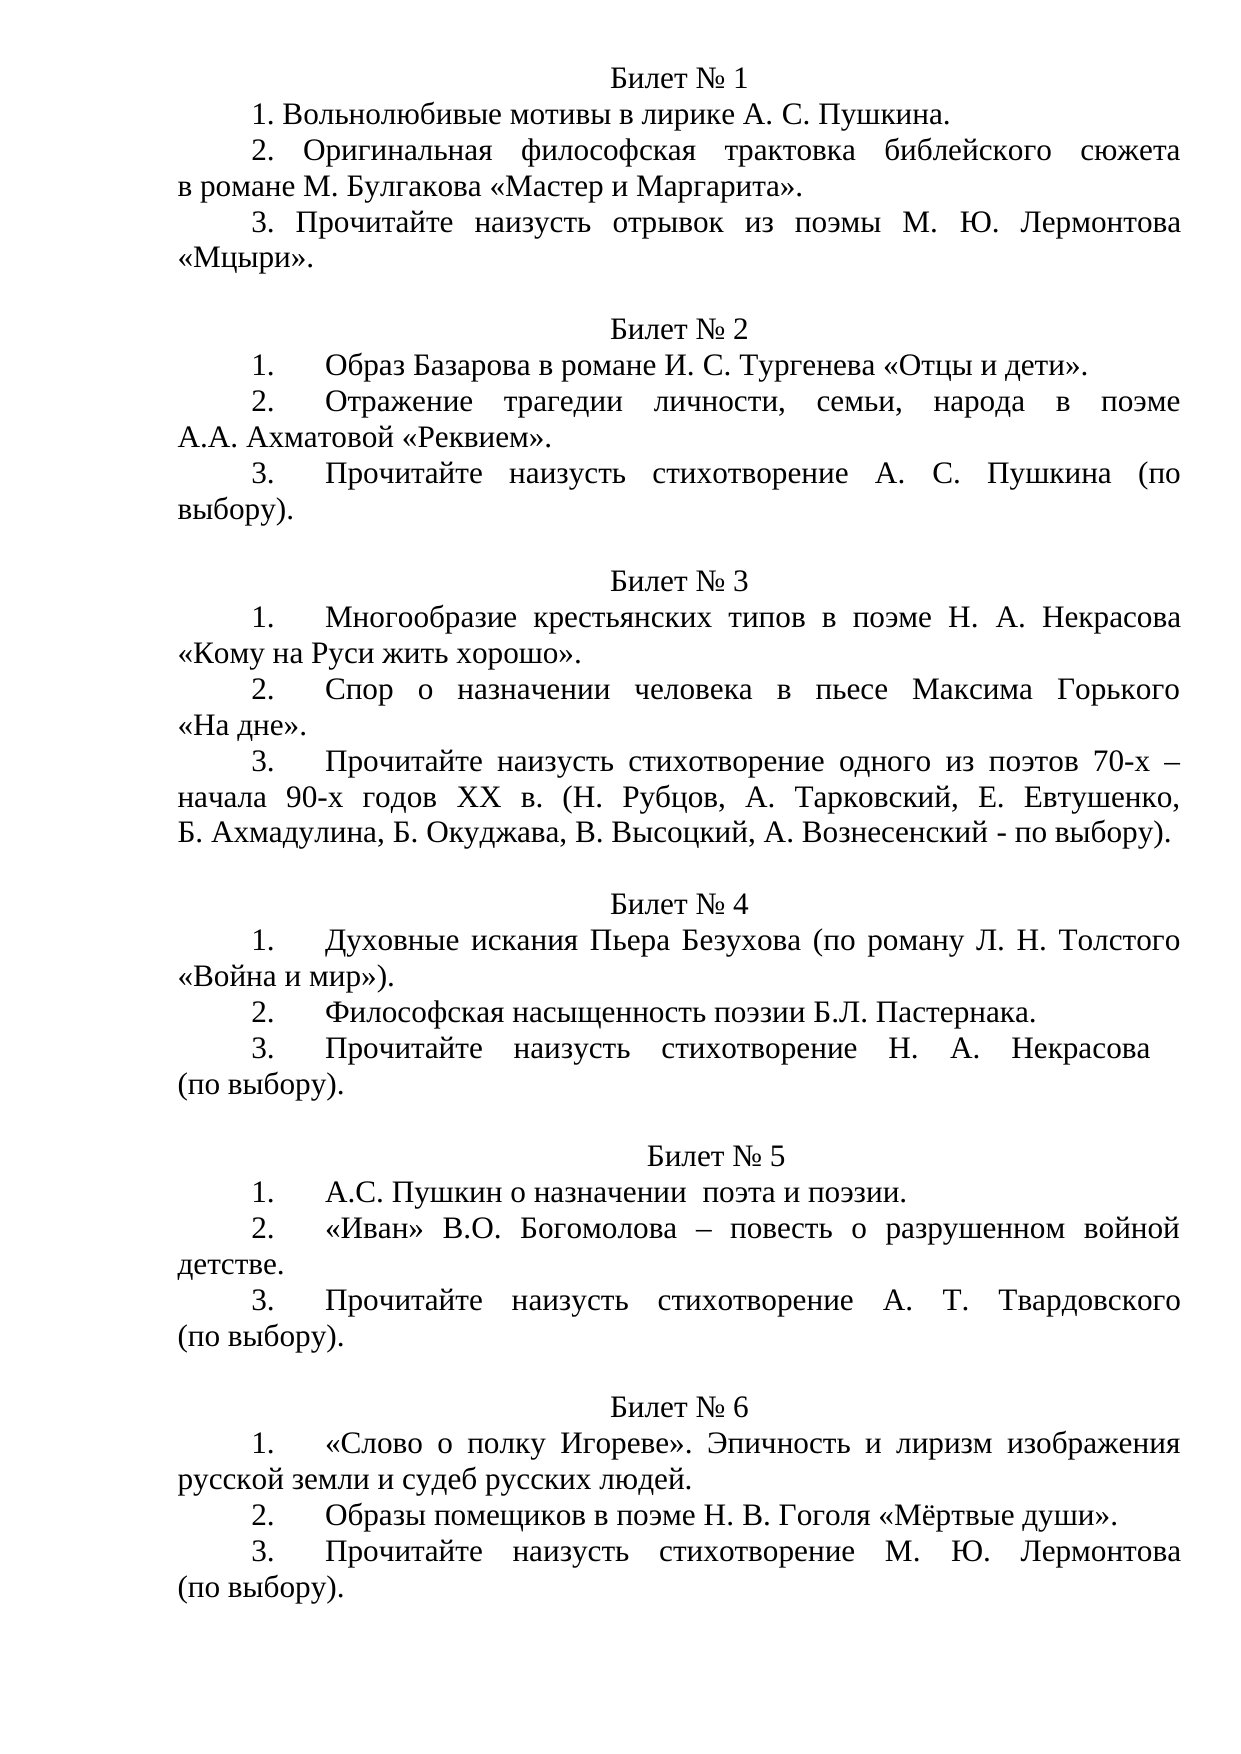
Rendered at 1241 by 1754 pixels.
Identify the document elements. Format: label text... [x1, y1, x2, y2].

text 2. Оригинальная философская трактовка библейского сюжета в романе М. Булгакова «Мастер и Маргарита». [177, 131, 1181, 203]
list Философская насыщенность поэзии Б.Л. Пастернака. [177, 993, 1181, 1029]
list А.С. Пушкин о назначении поэта и поэзии. [177, 1173, 1181, 1209]
text 1. Многообразие крестьянских типов в поэме Н. А. Некрасова «Кому на Руси жить хорошо». [177, 598, 1181, 670]
text 1. Вольнолюбивые мотивы в лирике А. С. Пушкина. [177, 95, 1181, 131]
text Билет № 2 [177, 311, 1181, 347]
list Духовные искания Пьера Безухова (по роману Л. Н. Толстого «Война и мир»). [177, 922, 1181, 993]
text Билет № 3 [177, 562, 1181, 598]
text 2. Отражение трагедии личности, семьи, народа в поэме А.А. Ахматовой «Реквием». [177, 382, 1181, 454]
text 2. Спор о назначении человека в пьесе Максима Горького «На дне». [177, 670, 1181, 742]
text 1. Образ Базарова в романе И. С. Тургенева «Отцы и дети». [177, 347, 1181, 382]
list «Иван» В.О. Богомолова – повесть о разрушенном войной детстве. [177, 1209, 1181, 1281]
text Билет № 4 [177, 886, 1181, 922]
list «Слово о полку Игореве». Эпичность и лиризм изображения русской земли и судеб русских людей. [177, 1425, 1181, 1497]
list Образы помещиков в поэме Н. В. Гоголя «Мёртвые души». [177, 1497, 1181, 1532]
text Билет № 1 [177, 59, 1181, 95]
text 3. Прочитайте наизусть отрывок из поэмы М. Ю. Лермонтова «Мцыри». [177, 203, 1181, 275]
list Прочитайте наизусть стихотворение Н. А. Некрасова (по выбору). [177, 1029, 1181, 1101]
text 3. Прочитайте наизусть стихотворение А. С. Пушкина (по выбору). [177, 454, 1181, 526]
text Билет № 6 [177, 1389, 1181, 1425]
text Билет № 5 [177, 1137, 1181, 1173]
list Прочитайте наизусть стихотворение А. Т. Твардовского (по выбору). [177, 1281, 1181, 1353]
text 3. Прочитайте наизусть стихотворение одного из поэтов 70-х – начала 90-х годов XX в. (Н. Рубцов, А. Тарковский, Е. Евтушенко, Б. Ахмадулина, Б. Окуджава, В. Высоцкий, А. Вознесенский - по выбору). [177, 742, 1181, 850]
list Прочитайте наизусть стихотворение М. Ю. Лермонтова (по выбору). [177, 1532, 1181, 1604]
